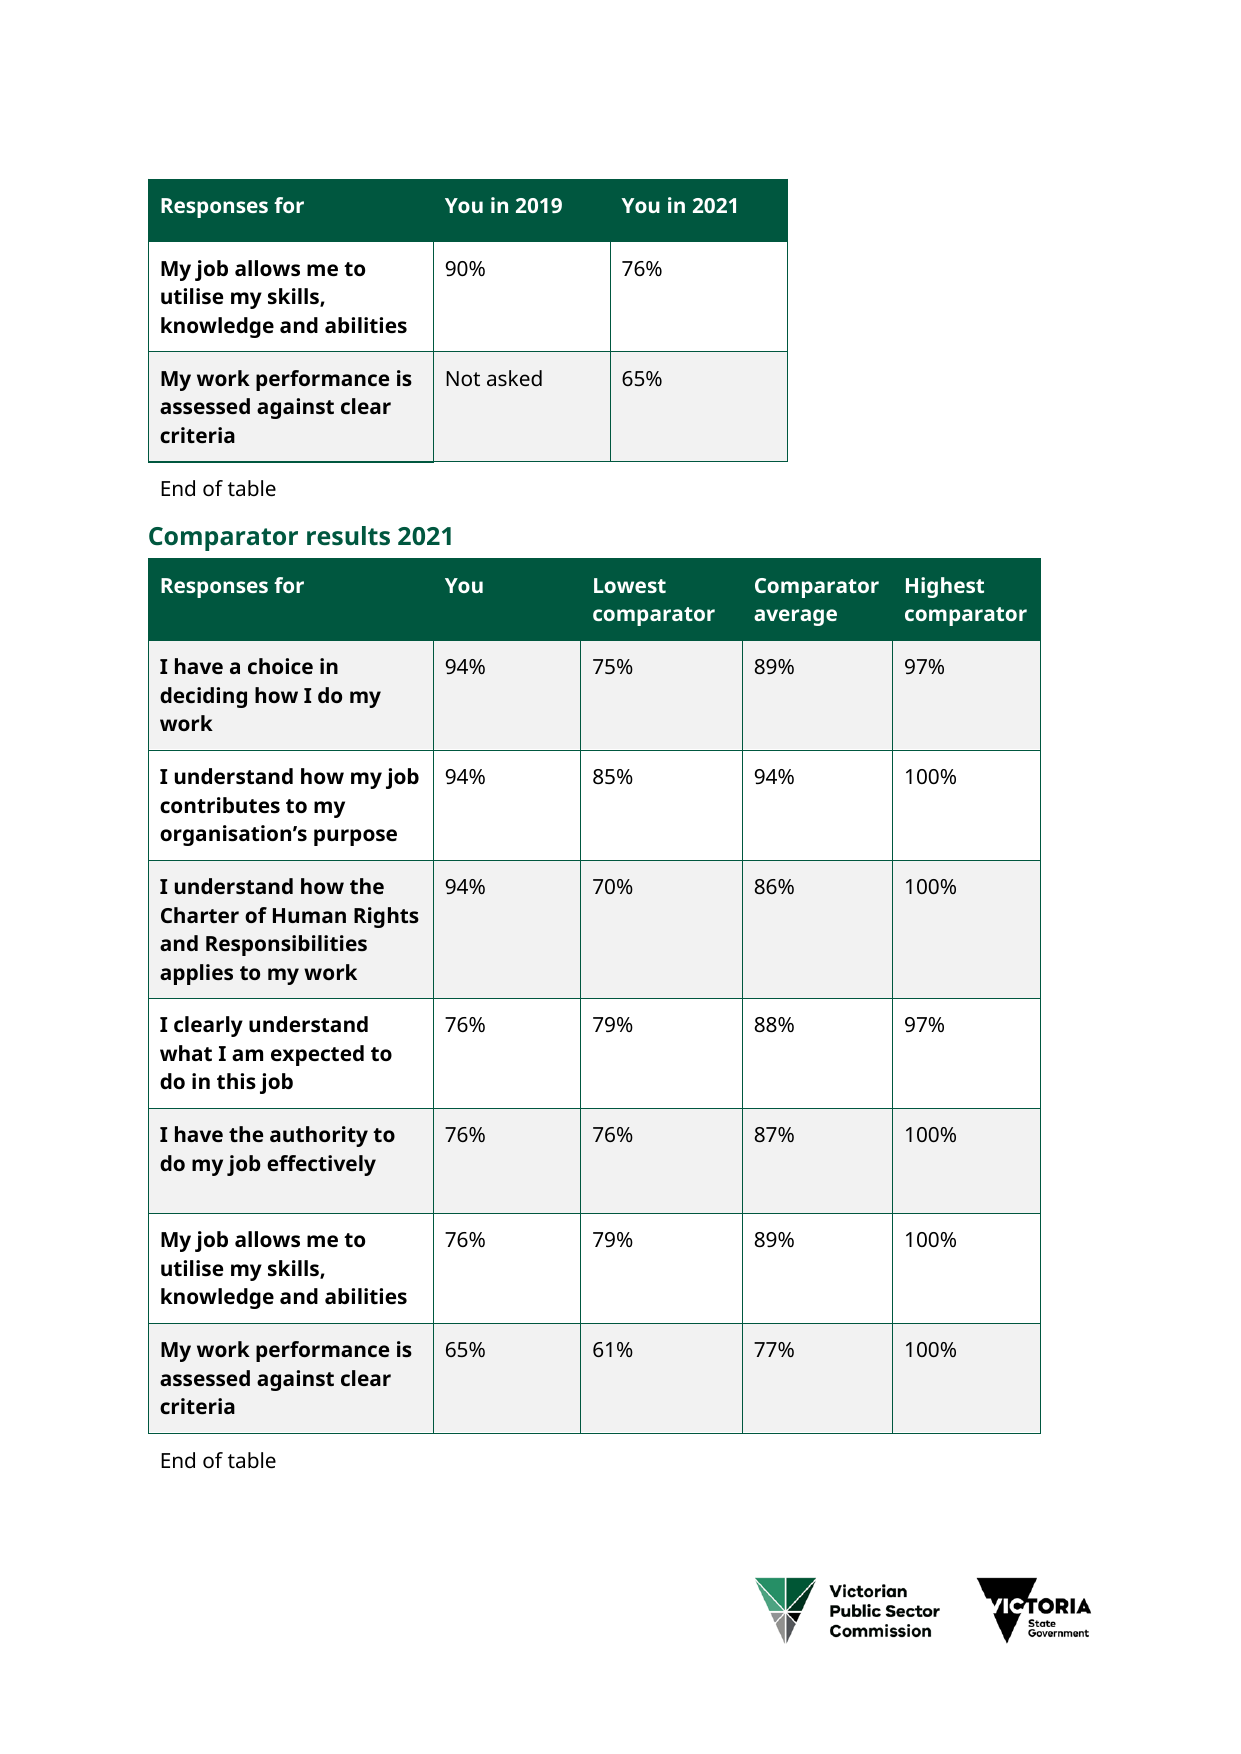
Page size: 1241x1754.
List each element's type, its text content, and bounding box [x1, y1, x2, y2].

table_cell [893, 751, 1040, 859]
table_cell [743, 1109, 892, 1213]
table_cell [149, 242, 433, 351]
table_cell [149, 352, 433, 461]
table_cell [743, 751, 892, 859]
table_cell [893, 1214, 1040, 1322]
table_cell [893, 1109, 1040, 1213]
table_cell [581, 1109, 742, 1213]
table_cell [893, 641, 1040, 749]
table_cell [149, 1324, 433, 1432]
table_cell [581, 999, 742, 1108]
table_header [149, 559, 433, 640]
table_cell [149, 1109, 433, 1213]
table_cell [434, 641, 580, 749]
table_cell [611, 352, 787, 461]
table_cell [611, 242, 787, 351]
picture [754, 1577, 1093, 1645]
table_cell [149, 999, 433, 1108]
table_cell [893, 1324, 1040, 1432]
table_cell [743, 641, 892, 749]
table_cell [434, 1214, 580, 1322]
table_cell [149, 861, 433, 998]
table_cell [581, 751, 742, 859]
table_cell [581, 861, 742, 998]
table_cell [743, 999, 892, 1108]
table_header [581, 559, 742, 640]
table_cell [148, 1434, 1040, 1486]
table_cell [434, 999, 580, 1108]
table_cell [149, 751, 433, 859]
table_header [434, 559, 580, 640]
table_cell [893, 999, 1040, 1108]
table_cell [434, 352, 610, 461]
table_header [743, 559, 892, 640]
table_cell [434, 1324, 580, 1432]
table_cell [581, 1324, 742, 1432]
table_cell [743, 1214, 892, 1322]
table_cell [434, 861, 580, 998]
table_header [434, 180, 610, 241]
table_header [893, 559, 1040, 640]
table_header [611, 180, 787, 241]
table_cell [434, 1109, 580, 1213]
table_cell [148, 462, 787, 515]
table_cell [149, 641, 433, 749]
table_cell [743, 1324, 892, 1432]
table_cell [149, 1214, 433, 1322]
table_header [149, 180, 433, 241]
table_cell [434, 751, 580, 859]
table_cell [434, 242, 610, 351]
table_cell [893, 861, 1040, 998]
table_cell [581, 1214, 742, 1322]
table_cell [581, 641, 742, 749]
subtitle Comparator results 2021 [148, 519, 1092, 553]
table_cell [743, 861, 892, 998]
